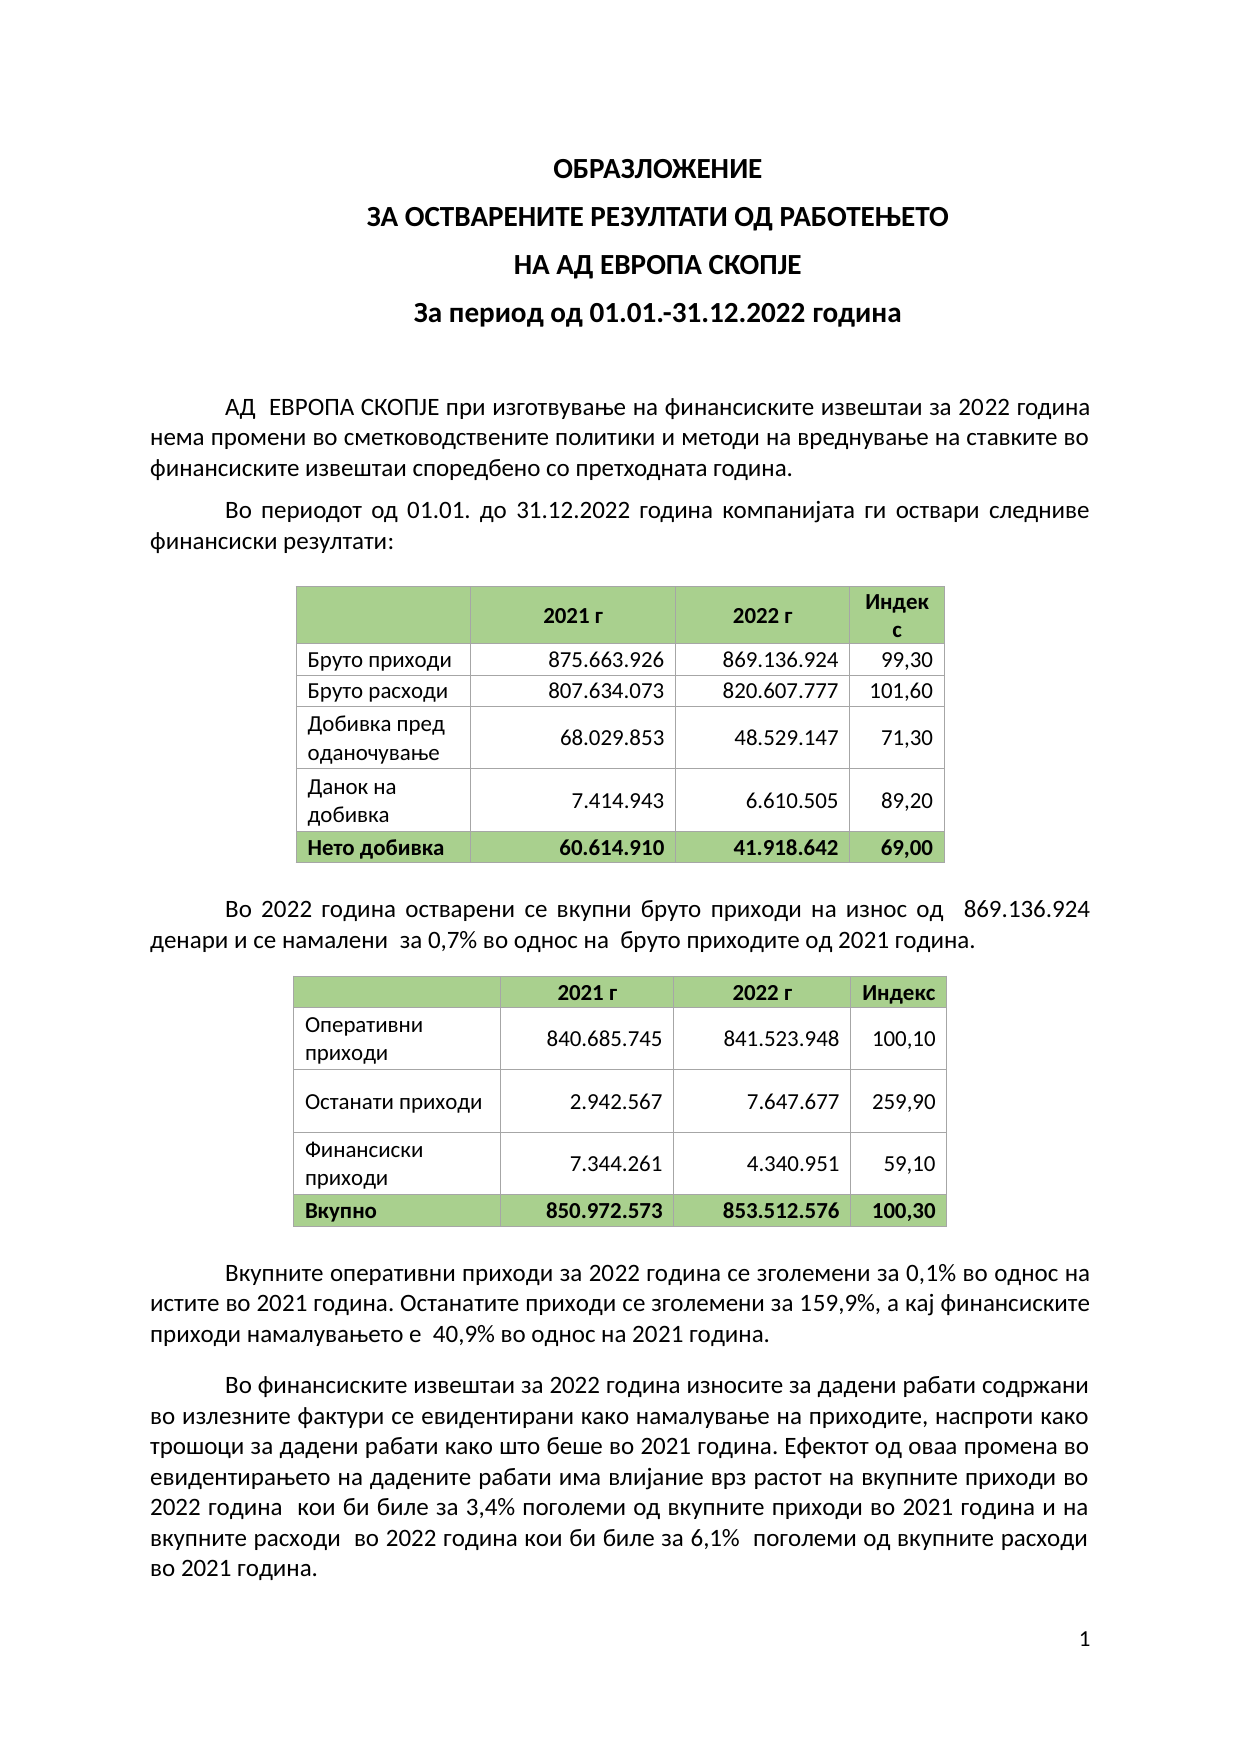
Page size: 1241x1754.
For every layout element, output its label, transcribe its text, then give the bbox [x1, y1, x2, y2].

table_cell 4.340.951 [674, 1133, 850, 1194]
table_cell Бруто расходи [297, 676, 470, 706]
table_cell 820.607.777 [676, 676, 849, 706]
table_cell 850.972.573 [501, 1195, 673, 1226]
table_cell 841.523.948 [674, 1008, 850, 1069]
table_cell 69,00 [850, 832, 944, 862]
table_cell 853.512.576 [674, 1195, 850, 1226]
table_cell 71,30 [850, 707, 944, 768]
table_cell 99,30 [850, 644, 944, 674]
text НА АД ЕВРОПА СКОПЈЕ [150, 246, 1090, 282]
text Во финансиските извештаи за 2022 година износите за дадени рабати содржани во излезните фактури се евидентирани како намалување на приходите, наспроти како трошоци за дадени рабати како што беше во 2021 година. Ефектот од оваа промена во евидентирањето на дадените рабати има влијание врз растот на вкупните приходи во 2022 година кои би биле за 3,4% поголеми од вкупните приходи во 2021 година и на вкупните расходи во 2022 година кои би биле за 6,1% поголеми од вкупните расходи во 2021 година. [150, 1369, 1090, 1583]
table_cell 60.614.910 [471, 832, 675, 862]
table_cell 875.663.926 [471, 644, 675, 674]
table_cell 100,10 [851, 1008, 946, 1069]
table_cell 48.529.147 [676, 707, 849, 768]
table_header 2022 г [676, 587, 849, 643]
table_cell Оперативни приходи [294, 1008, 500, 1069]
text АД ЕВРОПА СКОПЈЕ при изготвување на финансиските извештаи за 2022 година нема промени во сметководствените политики и методи на вреднување на ставките во финансиските извештаи споредбено со претходната година. [150, 391, 1090, 482]
table_cell Вкупно [294, 1195, 500, 1226]
table_cell Данок на добивка [297, 769, 470, 831]
table_cell 101,60 [850, 676, 944, 706]
table_header 2021 г [501, 977, 673, 1007]
text ОБРАЗЛОЖЕНИЕ [150, 150, 1090, 186]
table_header Индекс [850, 587, 944, 643]
text Во 2022 година остварени се вкупни бруто приходи на износ од 869.136.924 денари и се намалени за 0,7% во однос на бруто приходите од 2021 година. [150, 894, 1090, 955]
table_cell 6.610.505 [676, 769, 849, 831]
table_header Индекс [851, 977, 946, 1007]
table_header 2021 г [471, 587, 675, 643]
table_cell 7.414.943 [471, 769, 675, 831]
text За период од 01.01.-31.12.2022 година [150, 294, 1090, 330]
table_cell 68.029.853 [471, 707, 675, 768]
table_cell 2.942.567 [501, 1070, 673, 1132]
text Во периодот од 01.01. до 31.12.2022 година компанијата ги оствари следниве финансиски резултати: [150, 495, 1090, 556]
table_cell 259,90 [851, 1070, 946, 1132]
table_cell 7.344.261 [501, 1133, 673, 1194]
table_cell Нето добивка [297, 832, 470, 862]
table_cell Бруто приходи [297, 644, 470, 674]
table_cell 840.685.745 [501, 1008, 673, 1069]
table_header [297, 587, 470, 643]
text Вкупните оперативни приходи за 2022 година се зголемени за 0,1% во однос на истите во 2021 година. Останатите приходи се зголемени за 159,9%, а кај финансиските приходи намалувањето е 40,9% во однос на 2021 година. [150, 1257, 1090, 1349]
table_cell 100,30 [851, 1195, 946, 1226]
text ЗА ОСТВАРЕНИТЕ РЕЗУЛТАТИ ОД РАБОТЕЊЕТО [150, 198, 1090, 234]
table_cell Добивка пред оданочување [297, 707, 470, 768]
table_cell 869.136.924 [676, 644, 849, 674]
table_header [294, 977, 500, 1007]
table_cell 59,10 [851, 1133, 946, 1194]
table_cell Останати приходи [294, 1070, 500, 1132]
table_cell Финансиски приходи [294, 1133, 500, 1194]
table_cell 89,20 [850, 769, 944, 831]
table_cell 807.634.073 [471, 676, 675, 706]
table_cell 41.918.642 [676, 832, 849, 862]
table_header 2022 г [674, 977, 850, 1007]
table_cell 7.647.677 [674, 1070, 850, 1132]
